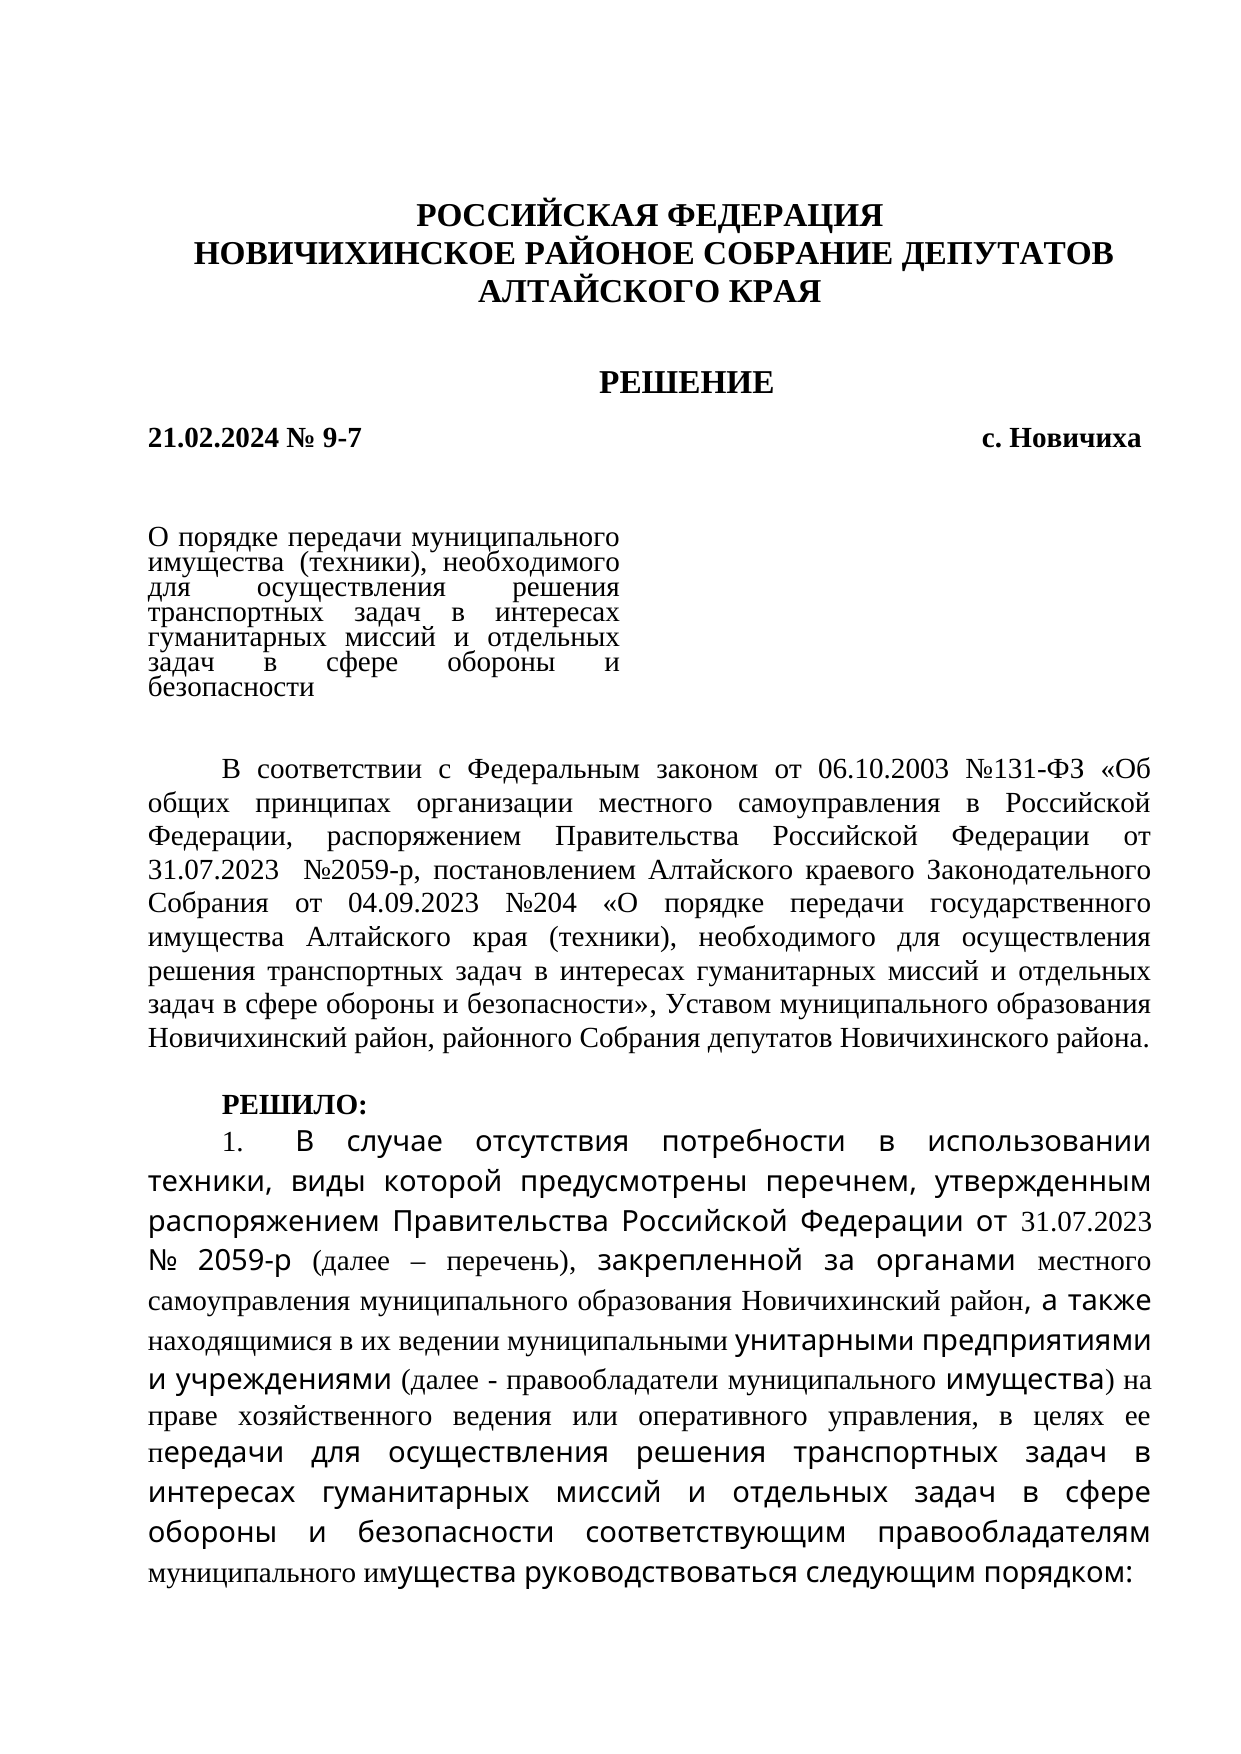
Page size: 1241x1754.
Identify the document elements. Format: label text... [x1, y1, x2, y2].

list В случае отсутствия потребности в использовании техники, виды которой предусмотрены перечнем, утвержденным распоряжением Правительства Российской Федерации от 31.07.2023 № 2059-р (далее – перечень), закрепленной за органами местного самоуправления муниципального образования Новичихинский район, а также находящимися в их ведении муниципальными унитарными предприятиями и учреждениями (далее - правообладатели муниципального имущества) на праве хозяйственного ведения или оперативного управления, в целях ее передачи для осуществления решения транспортных задач в интересах гуманитарных миссий и отдельных задач в сфере обороны и безопасности соответствующим правообладателям муниципального имущества руководствоваться следующим порядком: [148, 1120, 1152, 1591]
text 21.02.2024 № 9-7 с. Новичиха [148, 421, 1152, 454]
text НОВИЧИХИНСКОЕ РАЙОНОЕ СОБРАНИЕ ДЕПУТАТОВ [148, 233, 1152, 271]
text В соответствии с Федеральным законом от 06.10.2003 №131-ФЗ «Об общих принципах организации местного самоуправления в Российской Федерации, распоряжением Правительства Российской Федерации от 31.07.2023 №2059-р, постановлением Алтайского краевого Законодательного Собрания от 04.09.2023 №204 «О порядке передачи государственного имущества Алтайского края (техники), необходимого для осуществления решения транспортных задач в интересах гуманитарных миссий и отдельных задач в сфере обороны и безопасности», Уставом муниципального образования Новичихинский район, районного Собрания депутатов Новичихинского района. [148, 751, 1152, 1053]
text РЕШИЛО: [148, 1087, 1152, 1120]
text АЛТАЙСКОГО КРАЯ [148, 271, 1152, 310]
text РОССИЙСКАЯ ФЕДЕРАЦИЯ [148, 195, 1152, 233]
text РЕШЕНИЕ [148, 363, 1152, 401]
text О порядке передачи муниципального имущества (техники), необходимого для осуществления решения транспортных задач в интересах гуманитарных миссий и отдельных задач в сфере обороны и безопасности [148, 526, 620, 701]
